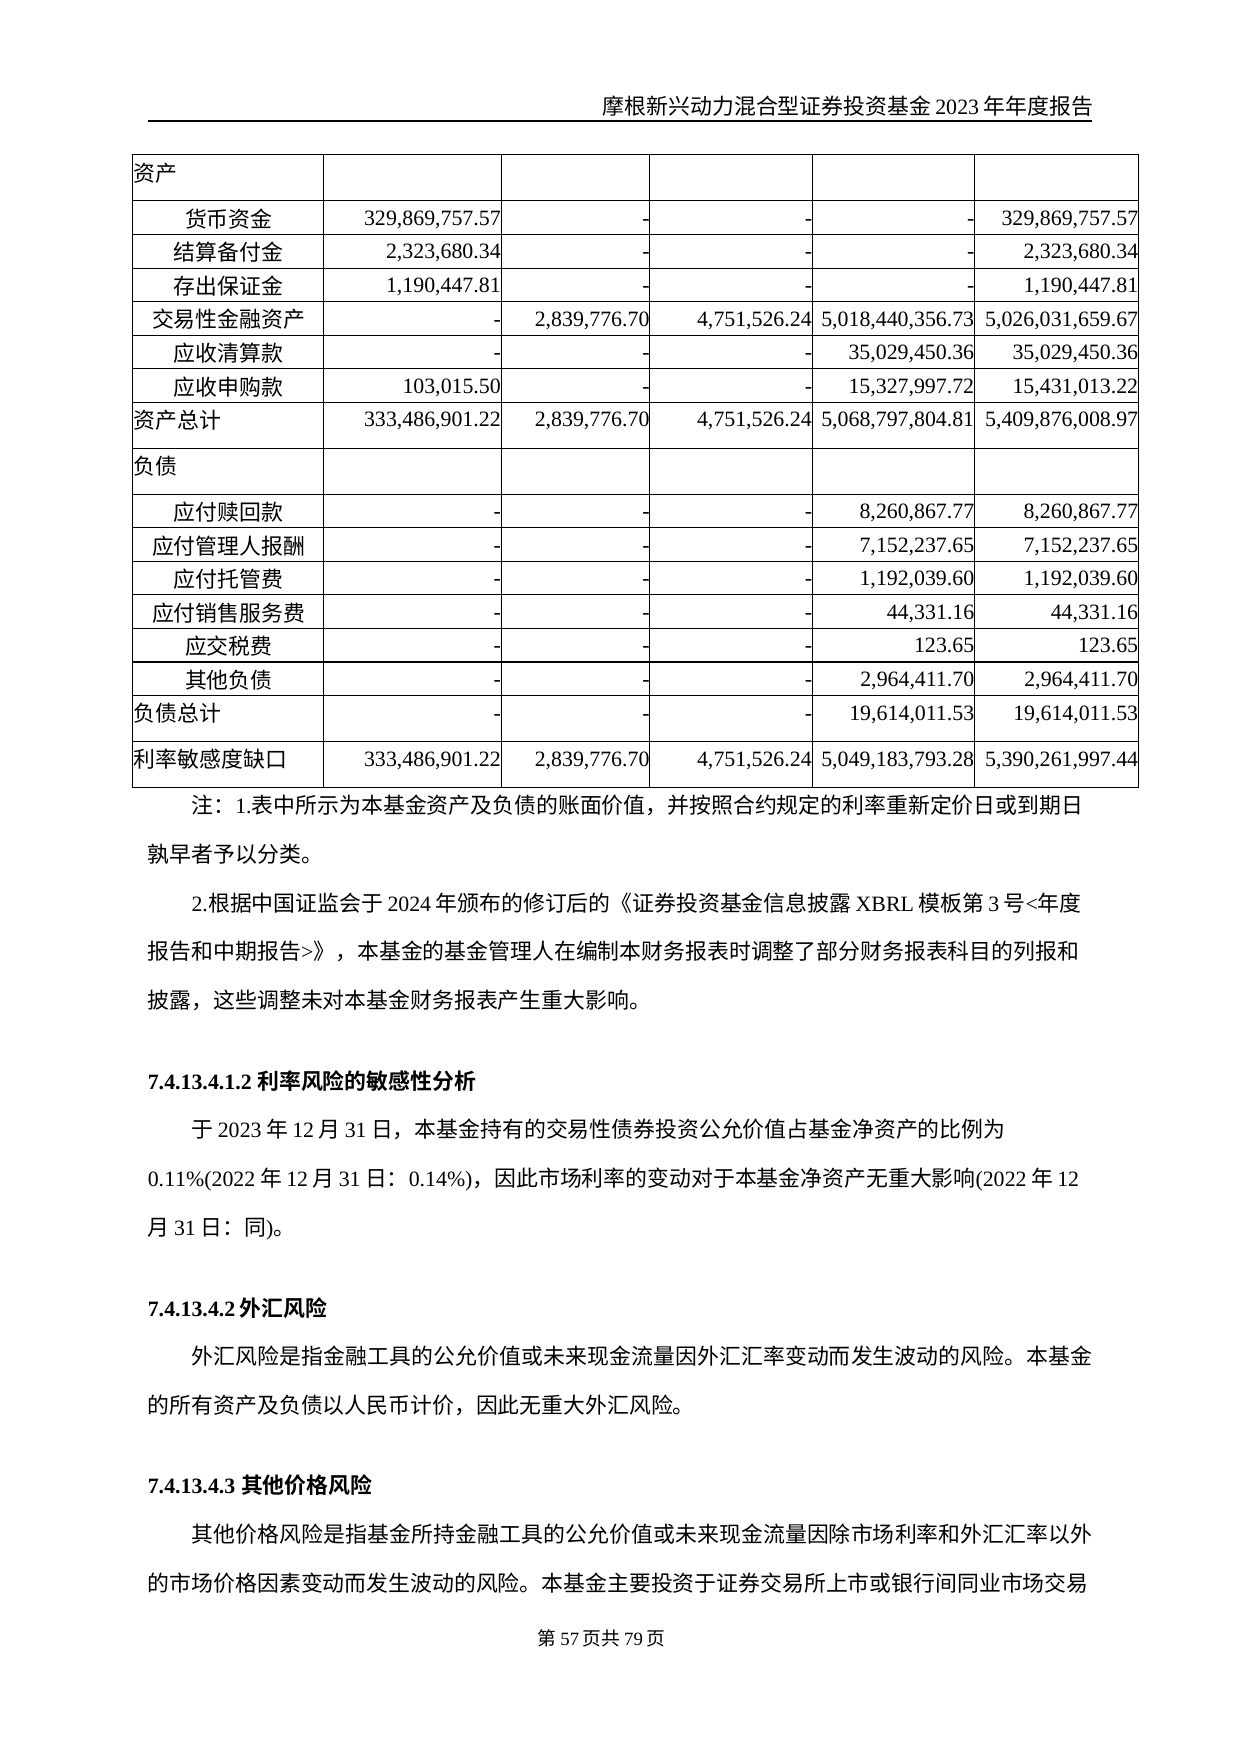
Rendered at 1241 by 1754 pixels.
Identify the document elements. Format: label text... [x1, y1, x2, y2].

table_cell 应付管理人报酬 [133, 528, 323, 561]
table_cell - [324, 696, 501, 741]
text 7.4.13.4.2外汇风险 [148, 1290, 1092, 1323]
table_cell 2,964,411.70 [975, 663, 1138, 695]
table_cell [502, 449, 649, 494]
table_cell [813, 155, 974, 200]
table_cell 2,964,411.70 [813, 663, 974, 695]
table_cell - [324, 302, 501, 334]
table_cell 1,192,039.60 [975, 562, 1138, 594]
text 注：1.表中所示为本基金资产及负债的账面价值，并按照合约规定的利率重新定价日或到期日孰早者予以分类。 [148, 788, 1092, 869]
table_cell 5,068,797,804.81 [813, 403, 974, 448]
table_cell - [502, 369, 649, 402]
table_cell - [813, 269, 974, 301]
table_cell 应收申购款 [133, 369, 323, 402]
table_cell - [502, 562, 649, 594]
table_cell 4,751,526.24 [650, 302, 812, 334]
table_cell 负债总计 [133, 696, 323, 741]
table_cell 应交税费 [133, 629, 323, 661]
text 于2023年12月31日，本基金持有的交易性债券投资公允价值占基金净资产的比例为0.11%(2022年12月31日：0.14%)，因此市场利率的变动对于本基金净资产无重大影响(2022年12月31日：同)。 [148, 1112, 1092, 1242]
table_cell - [650, 235, 812, 267]
table_cell 资产 [133, 155, 323, 200]
table_cell - [650, 369, 812, 402]
table_cell 5,026,031,659.67 [975, 302, 1138, 334]
table_cell - [324, 336, 501, 368]
table_cell 15,431,013.22 [975, 369, 1138, 402]
table_cell 329,869,757.57 [324, 201, 501, 234]
table_cell 19,614,011.53 [813, 696, 974, 741]
table_cell - [502, 528, 649, 561]
table_cell - [502, 269, 649, 301]
table_cell - [650, 595, 812, 628]
table_cell 44,331.16 [813, 595, 974, 628]
table_cell - [813, 235, 974, 267]
table_cell [324, 449, 501, 494]
table_cell 44,331.16 [975, 595, 1138, 628]
table_cell - [650, 269, 812, 301]
table_cell [650, 155, 812, 200]
table_cell 应付托管费 [133, 562, 323, 594]
table_cell 货币资金 [133, 201, 323, 234]
table_cell [975, 155, 1138, 200]
table_cell 资产总计 [133, 403, 323, 448]
table_cell 5,409,876,008.97 [975, 403, 1138, 448]
table_cell 35,029,450.36 [813, 336, 974, 368]
table_cell - [650, 528, 812, 561]
table_cell 应付销售服务费 [133, 595, 323, 628]
table_cell - [650, 495, 812, 527]
table_cell 329,869,757.57 [975, 201, 1138, 234]
table_cell 8,260,867.77 [975, 495, 1138, 527]
table_cell [502, 155, 649, 200]
table_cell - [502, 336, 649, 368]
table_cell - [650, 629, 812, 661]
table_cell 1,190,447.81 [975, 269, 1138, 301]
table_cell 交易性金融资产 [133, 302, 323, 334]
table_cell 103,015.50 [324, 369, 501, 402]
table_cell - [502, 495, 649, 527]
table_cell [650, 449, 812, 494]
table_cell - [650, 201, 812, 234]
table_cell 存出保证金 [133, 269, 323, 301]
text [148, 1516, 1092, 1598]
table_cell 2,839,776.70 [502, 302, 649, 334]
table_cell [324, 155, 501, 200]
text 7.4.13.4.1.2 利率风险的敏感性分析 [148, 1063, 1092, 1096]
table_cell - [502, 696, 649, 741]
table_cell 2,323,680.34 [324, 235, 501, 267]
table_cell 2,839,776.70 [502, 403, 649, 448]
table_cell - [324, 629, 501, 661]
text 7.4.13.4.3 其他价格风险 [148, 1468, 1092, 1501]
table_cell 15,327,997.72 [813, 369, 974, 402]
table_cell 5,018,440,356.73 [813, 302, 974, 334]
table_cell 5,049,183,793.28 [813, 742, 974, 787]
table_cell 应收清算款 [133, 336, 323, 368]
table_cell - [324, 595, 501, 628]
table_cell 123.65 [813, 629, 974, 661]
table_cell 333,486,901.22 [324, 403, 501, 448]
table_cell 7,152,237.65 [975, 528, 1138, 561]
table_cell 333,486,901.22 [324, 742, 501, 787]
table_cell 1,190,447.81 [324, 269, 501, 301]
table_cell - [324, 528, 501, 561]
table_cell [975, 449, 1138, 494]
table_cell [813, 449, 974, 494]
table_cell 4,751,526.24 [650, 403, 812, 448]
table_cell 7,152,237.65 [813, 528, 974, 561]
table_cell - [324, 663, 501, 695]
table_cell - [650, 663, 812, 695]
table_cell - [502, 201, 649, 234]
table_cell 应付赎回款 [133, 495, 323, 527]
table_cell - [650, 696, 812, 741]
table_cell 负债 [133, 449, 323, 494]
table_cell - [650, 336, 812, 368]
table_cell 35,029,450.36 [975, 336, 1138, 368]
text 2.根据中国证监会于2024年颁布的修订后的《证券投资基金信息披露XBRL模板第3号<年度报告和中期报告>》，本基金的基金管理人在编制本财务报表时调整了部分财务报表科目的列报和披露，这些调整未对本基金财务报表产生重大影响。 [148, 885, 1092, 1015]
table_cell 19,614,011.53 [975, 696, 1138, 741]
table_cell 其他负债 [133, 663, 323, 695]
table_cell - [502, 629, 649, 661]
table_cell 1,192,039.60 [813, 562, 974, 594]
table_cell - [650, 562, 812, 594]
table_cell - [502, 235, 649, 267]
table_cell 8,260,867.77 [813, 495, 974, 527]
table_cell - [502, 663, 649, 695]
table_cell 2,839,776.70 [502, 742, 649, 787]
table_cell - [324, 495, 501, 527]
table_cell 2,323,680.34 [975, 235, 1138, 267]
table_cell 结算备付金 [133, 235, 323, 267]
table_cell 5,390,261,997.44 [975, 742, 1138, 787]
table_cell 4,751,526.24 [650, 742, 812, 787]
table_cell - [502, 595, 649, 628]
table_cell 利率敏感度缺口 [133, 742, 323, 787]
table_cell - [813, 201, 974, 234]
text 外汇风险是指金融工具的公允价值或未来现金流量因外汇汇率变动而发生波动的风险。本基金的所有资产及负债以人民币计价，因此无重大外汇风险。 [148, 1338, 1092, 1420]
table_cell - [324, 562, 501, 594]
table_cell 123.65 [975, 629, 1138, 661]
